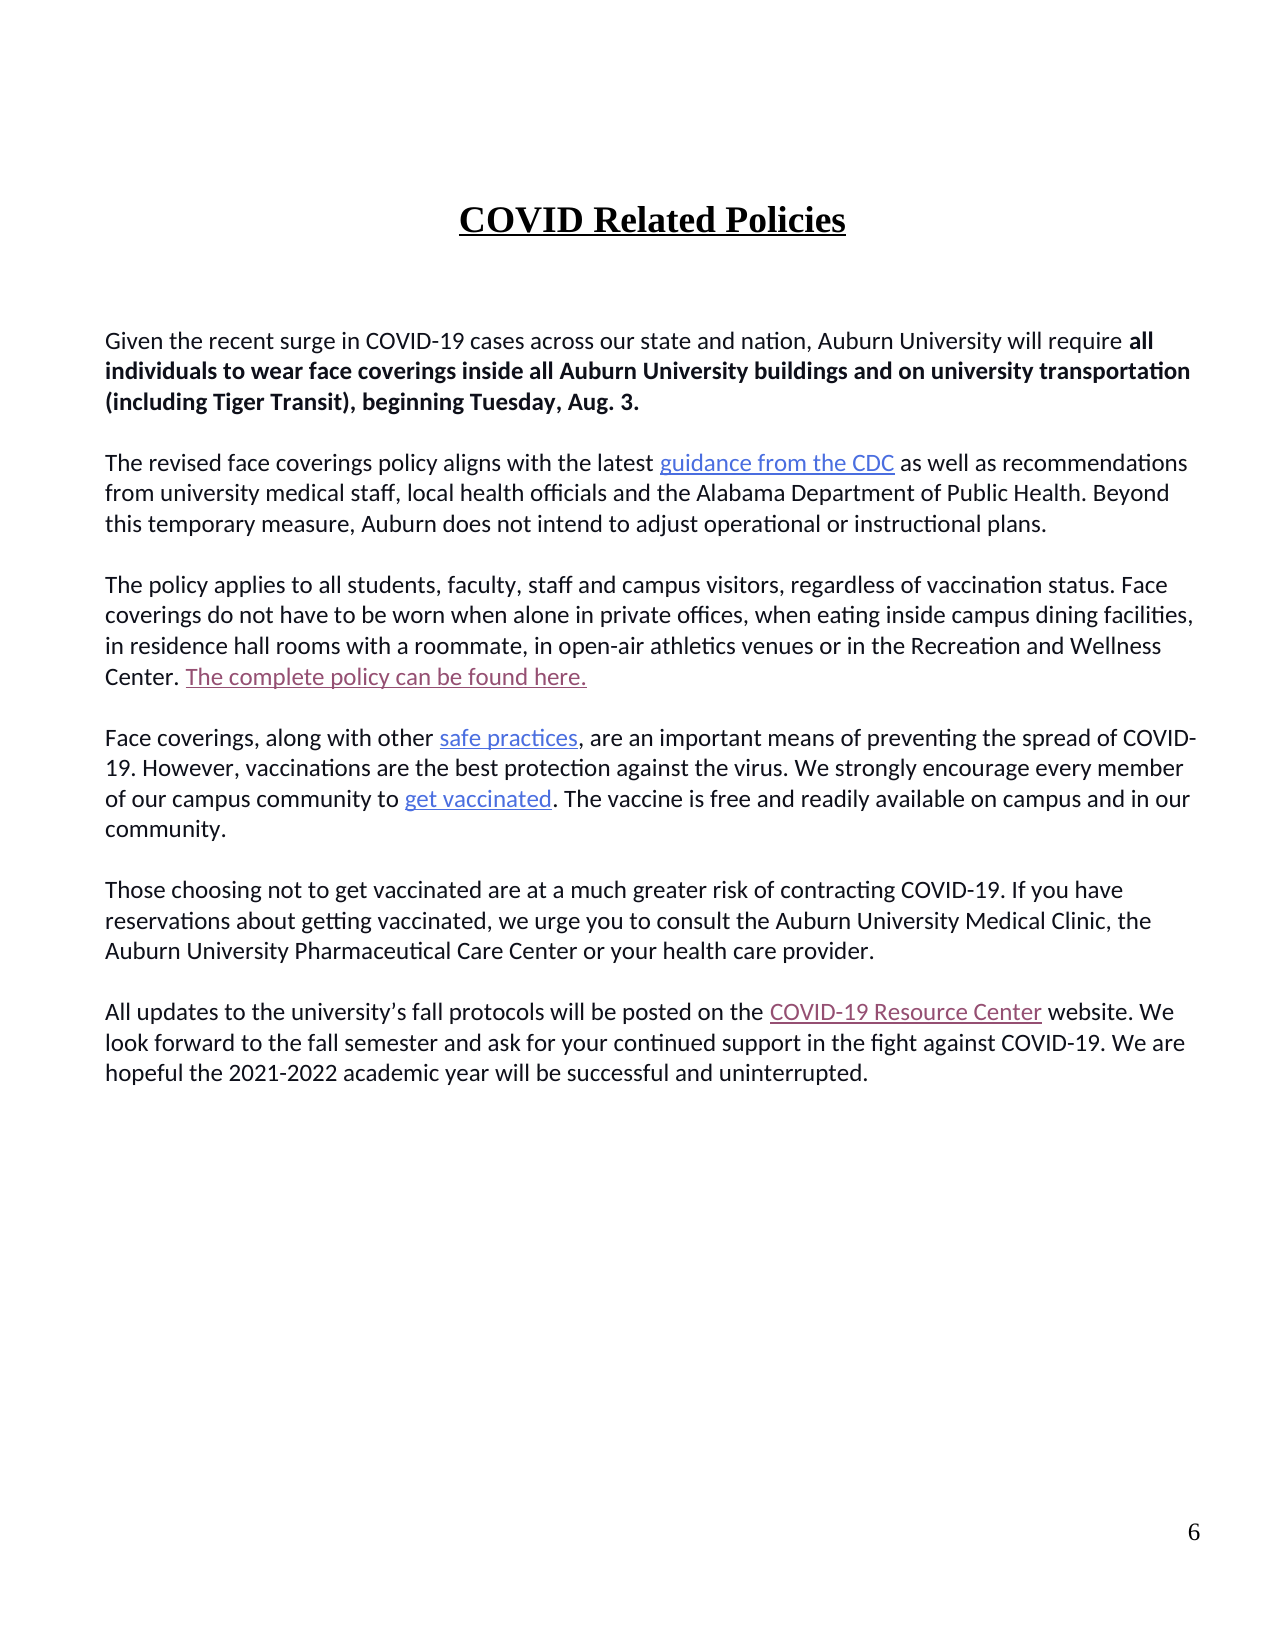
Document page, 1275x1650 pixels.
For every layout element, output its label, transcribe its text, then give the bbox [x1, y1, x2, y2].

text The revised face coverings policy aligns with the latest guidance from the CDC as well as recommendations from university medical staff, local health officials and the Alabama Department of Public Health. Beyond this temporary measure, Auburn does not intend to adjust operational or instructional plans. [105, 447, 1200, 538]
text COVID Related Policies [105, 197, 1200, 240]
text Face coverings, along with other safe practices, are an important means of preventing the spread of COVID-19. However, vaccinations are the best protection against the virus. We strongly encourage every member of our campus community to get vaccinated. The vaccine is free and readily available on campus and in our community. [105, 722, 1200, 844]
text The policy applies to all students, faculty, staff and campus visitors, regardless of vaccination status. Face coverings do not have to be worn when alone in private offices, when eating inside campus dining facilities, in residence hall rooms with a roommate, in open-air athletics venues or in the Recreation and Wellness Center. The complete policy can be found here. [105, 569, 1200, 691]
text Given the recent surge in COVID-19 cases across our state and nation, Auburn University will require all individuals to wear face coverings inside all Auburn University buildings and on university transportation (including Tiger Transit), beginning Tuesday, Aug. 3. [105, 325, 1200, 416]
text Those choosing not to get vaccinated are at a much greater risk of contracting COVID-19. If you have reservations about getting vaccinated, we urge you to consult the Auburn University Medical Clinic, the Auburn University Pharmaceutical Care Center or your health care provider. [105, 874, 1200, 966]
text All updates to the university’s fall protocols will be posted on the COVID-19 Resource Center website. We look forward to the fall semester and ask for your continued support in the fight against COVID-19. We are hopeful the 2021-2022 academic year will be successful and uninterrupted. [105, 996, 1200, 1088]
